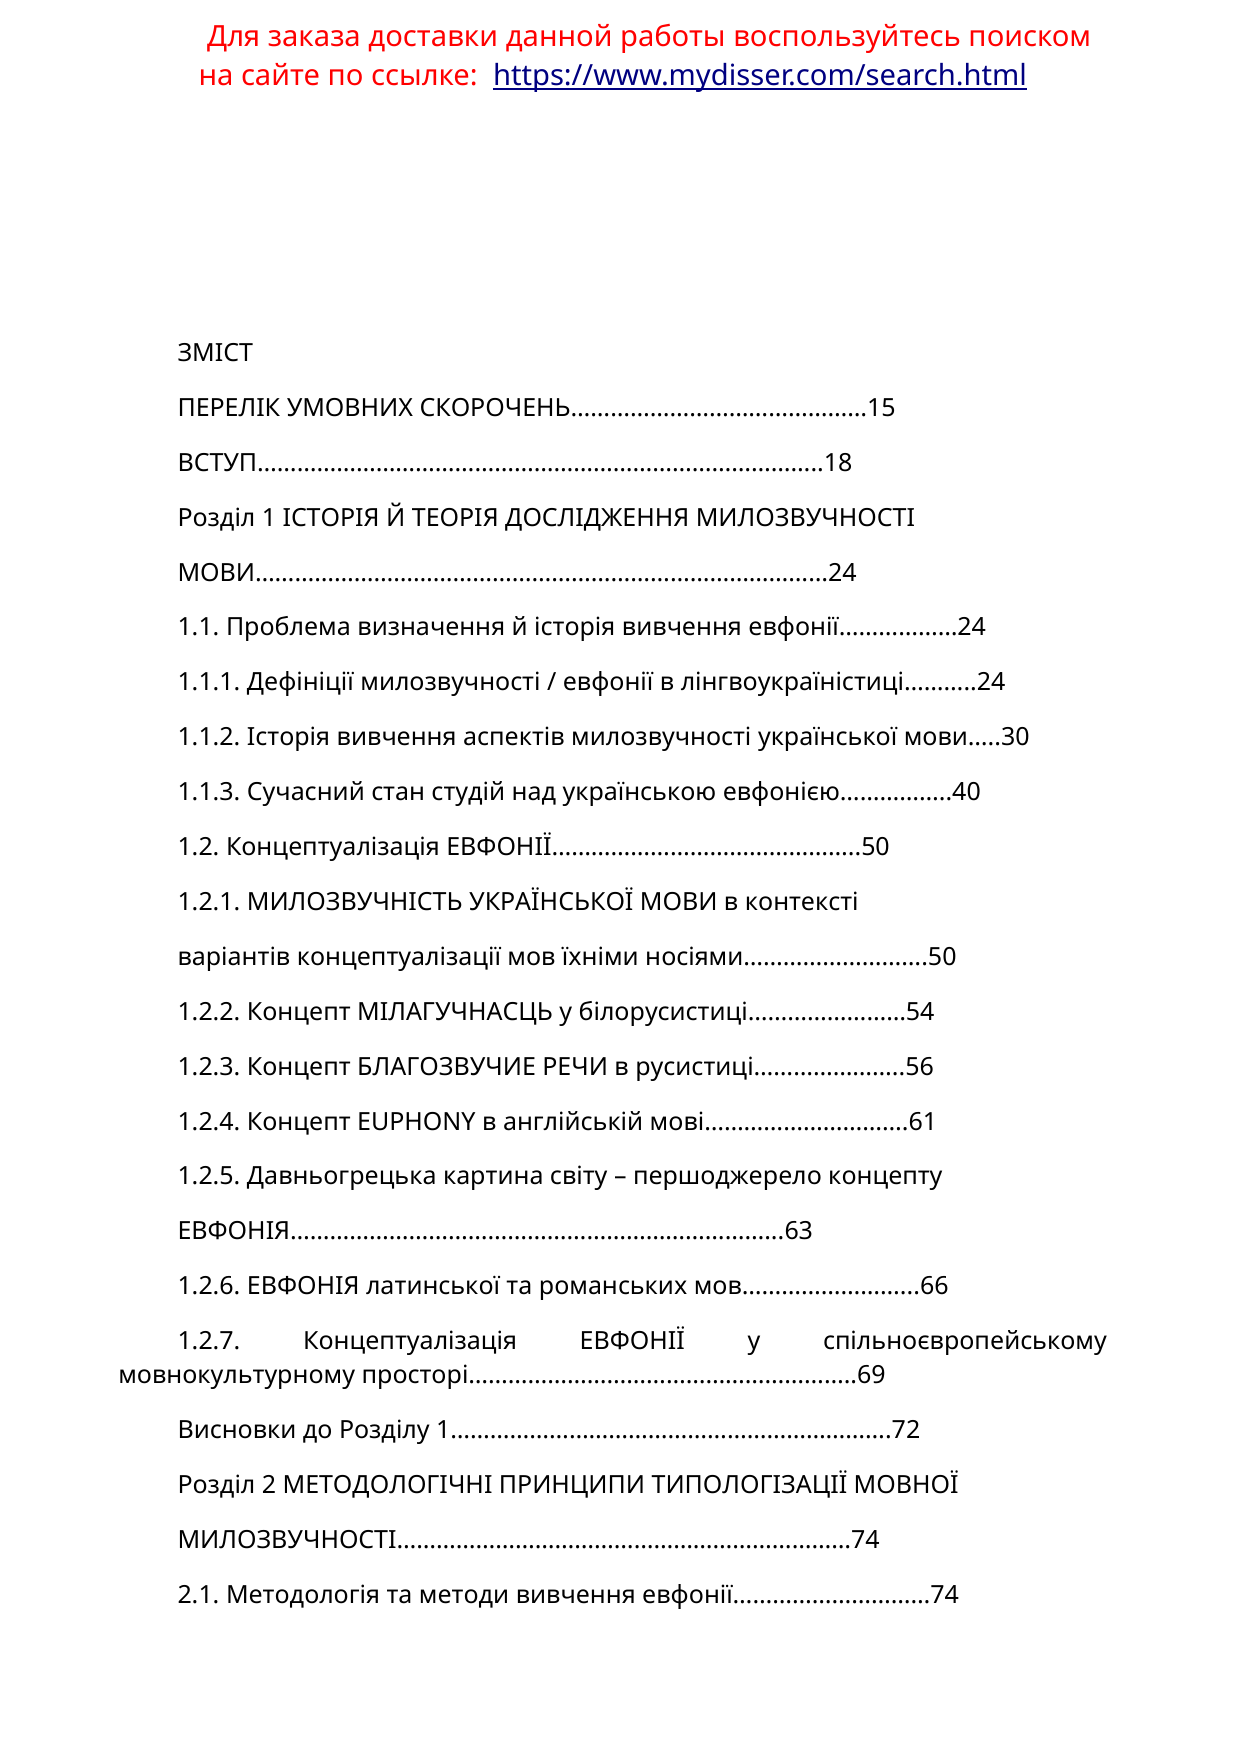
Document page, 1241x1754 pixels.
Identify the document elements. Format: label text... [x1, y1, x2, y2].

text варіантів концептуалізації мов їхніми носіями……………………….50 [118, 938, 1107, 972]
text ЕВФОНІЯ………………………………………………………………...63 [118, 1213, 1107, 1247]
text 1.1.3. Сучасний стан студій над українською евфонією……………..40 [118, 774, 1107, 808]
text 1.2.2. Концепт МІЛАГУЧНАСЦЬ у білорусистиці……………………54 [118, 993, 1107, 1027]
text Розділ 1 ІСТОРІЯ Й ТЕОРІЯ ДОСЛІДЖЕННЯ МИЛОЗВУЧНОСТІ [118, 499, 1107, 533]
text МОВИ……………………………………………………………………………24 [118, 554, 1107, 588]
text 1.2.4. Концепт EUPHONY в англійській мові………………………….61 [118, 1103, 1107, 1137]
text 2.1. Методологія та методи вивчення евфонії…………………………74 [118, 1576, 1107, 1610]
text 1.2.5. Давньогрецька картина світу – першоджерело концепту [118, 1158, 1107, 1192]
text 1.2.3. Концепт БЛАГОЗВУЧИЕ РЕЧИ в русистиці…………………..56 [118, 1048, 1107, 1082]
text Розділ 2 МЕТОДОЛОГІЧНІ ПРИНЦИПИ ТИПОЛОГІЗАЦІЇ МОВНОЇ [118, 1467, 1107, 1501]
text 1.2.1. МИЛОЗВУЧНІСТЬ УКРАЇНСЬКОЇ МОВИ в контексті [118, 883, 1107, 918]
text 1.1.2. Історія вивчення аспектів милозвучності української мови…..30 [118, 719, 1107, 753]
text ЗМІСТ [118, 334, 1107, 369]
text МИЛОЗВУЧНОСТІ……………………………………………………………74 [118, 1521, 1107, 1556]
text 1.2.6. ЕВФОНІЯ латинської та романських мов……………………...66 [118, 1268, 1107, 1302]
text Висновки до Розділу 1………………………………………………………….72 [118, 1412, 1107, 1446]
text ВСТУП…………………………………………………………………………..18 [118, 444, 1107, 478]
text 1.1.1. Дефініції милозвучності / евфонії в лінгвоукраїністиці………..24 [118, 664, 1107, 698]
text 1.2. Концептуалізація ЕВФОНІЇ………………………………………..50 [118, 829, 1107, 863]
text 1.1. Проблема визначення й історія вивчення евфонії………………24 [118, 609, 1107, 643]
text ПЕРЕЛІК УМОВНИХ СКОРОЧЕНЬ………………………………………15 [118, 389, 1107, 423]
text 1.2.7. Концептуалізація ЕВФОНІЇ у спільноєвропейському мовнокультурному просторі…………………………………………………..69 [118, 1323, 1107, 1391]
